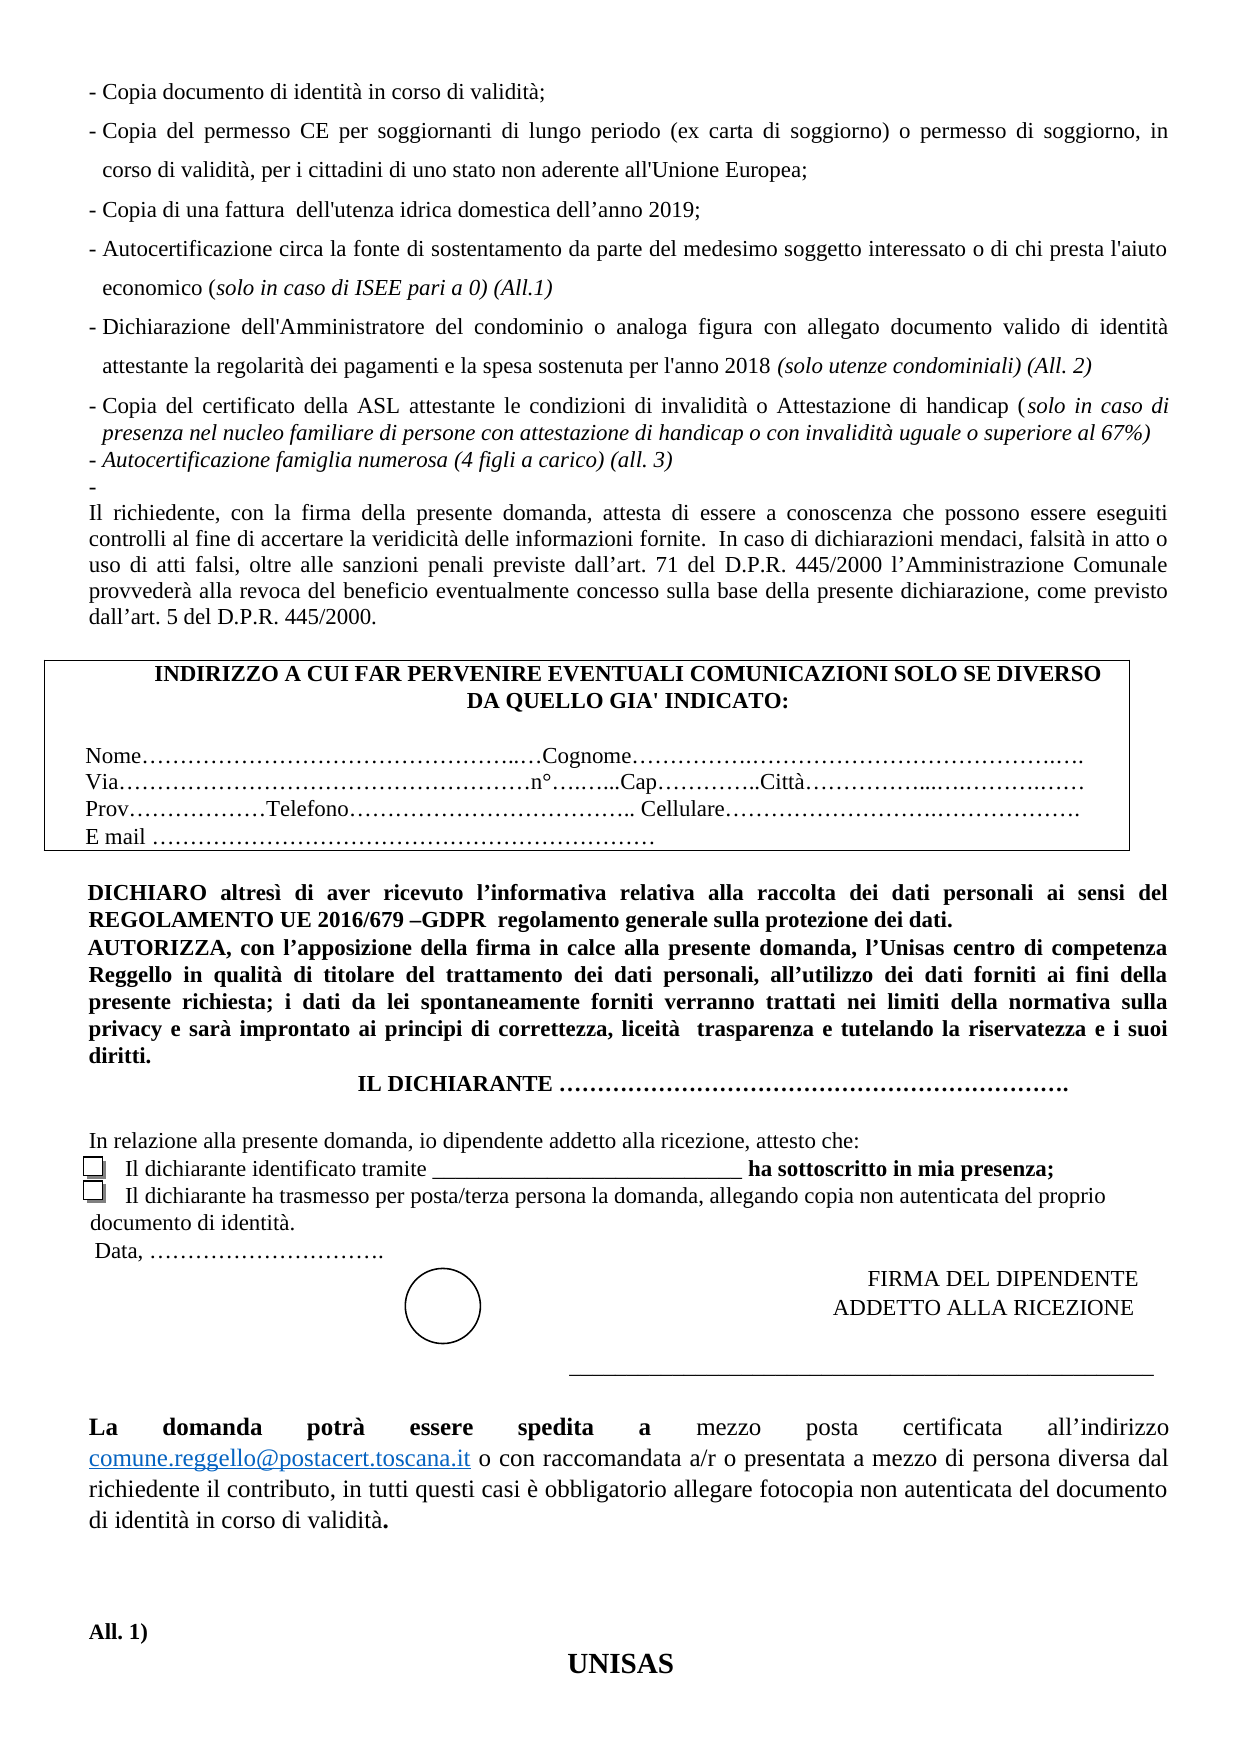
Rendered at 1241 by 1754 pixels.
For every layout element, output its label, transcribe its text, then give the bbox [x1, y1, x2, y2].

text Il dichiarante identificato tramite ___________________________ ha sottoscritto in mia presenza; [89, 1155, 1169, 1181]
list Autocertificazione circa la fonte di sostentamento da parte del medesimo soggetto interessato o di chi presta l'aiuto economico (solo in caso di ISEE pari a 0) (All.1) [89, 234, 1169, 300]
text Il richiedente, con la firma della presente domanda, attesta di essere a conoscenza che possono essere eseguiti controlli al fine di accertare la veridicità delle informazioni fornite. In caso di dichiarazioni mendaci, falsità in atto o uso di atti falsi, oltre alle sanzioni penali previste dall’art. 71 del D.P.R. 445/2000 l’Amministrazione Comunale provvederà alla revoca del beneficio eventualmente concesso sulla base della presente dichiarazione, come previsto dall’art. 5 del D.P.R. 445/2000. [89, 500, 1169, 629]
text AUTORIZZA, con l’apposizione della firma in calce alla presente domanda, l’Unisas centro di competenza Reggello in qualità di titolare del trattamento dei dati personali, all’utilizzo dei dati forniti ai fini della presente richiesta; i dati da lei spontaneamente forniti verranno trattati nei limiti della normativa sulla privacy e sarà improntato ai principi di correttezza, liceità trasparenza e tutelando la riservatezza e i suoi diritti. [87, 934, 1169, 1069]
text La domanda potrà essere spedita a mezzo posta certificata all’indirizzo comune.reggello@postacert.toscana.it o con raccomandata a/r o presentata a mezzo di persona diversa dal richiedente il contributo, in tutti questi casi è obbligatorio allegare fotocopia non autenticata del documento di identità in corso di validità. [89, 1412, 1169, 1534]
text Il dichiarante ha trasmesso per posta/terza persona la domanda, allegando copia non autenticata del proprio documento di identità. [89, 1182, 1169, 1236]
text IL DICHIARANTE …………………………………………………………. [89, 1070, 1169, 1096]
list Dichiarazione dell'Amministratore del condominio o analoga figura con allegato documento valido di identità attestante la regolarità dei pagamenti e la spesa sostenuta per l'anno 2018 (solo utenze condominiali) (All. 2) [89, 313, 1169, 378]
list Copia del permesso CE per soggiornanti di lungo periodo (ex carta di soggiorno) o permesso di soggiorno, in corso di validità, per i cittadini di uno stato non aderente all'Unione Europea; [89, 117, 1169, 182]
text DICHIARO altresì di aver ricevuto l’informativa relativa alla raccolta dei dati personali ai sensi del REGOLAMENTO UE 2016/679 –GDPR regolamento generale sulla protezione dei dati. [87, 879, 1169, 933]
text In relazione alla presente domanda, io dipendente addetto alla ricezione, attesto che: [89, 1127, 1169, 1153]
text ___________________________________________________ [402, 1352, 1153, 1379]
text UNISAS [89, 1646, 1152, 1680]
list Copia del certificato della ASL attestante le condizioni di invalidità o Attestazione di handicap (solo in caso di presenza nel nucleo familiare di persone con attestazione di handicap o con invalidità uguale o superiore al 67%) [89, 392, 1169, 445]
text All. 1) [89, 1618, 1169, 1644]
list Autocertificazione famiglia numerosa (4 figli a carico) (all. 3) [89, 446, 1169, 472]
text Data, …………………………. [89, 1237, 1169, 1263]
list Copia di una fattura dell'utenza idrica domestica dell’anno 2019; [89, 196, 1169, 222]
table_header INDIRIZZO A CUI FAR PERVENIRE EVENTUALI COMUNICAZIONI SOLO SE DIVERSO DA QUELLO GIA' INDICATO: Nome…………………………………………..…Cognome…………….………………………………….…. Via………………………………………………n°….…...Cap…………..Città……………...….……….…… Prov………………Telefono……………………………….. Cellulare……………………….………………. E mail ………………………………………………………… [45, 661, 1129, 849]
list Copia documento di identità in corso di validità; [89, 78, 1169, 104]
text FIRMA DEL DIPENDENTE ADDETTO ALLA RICEZIONE [402, 1265, 1153, 1320]
